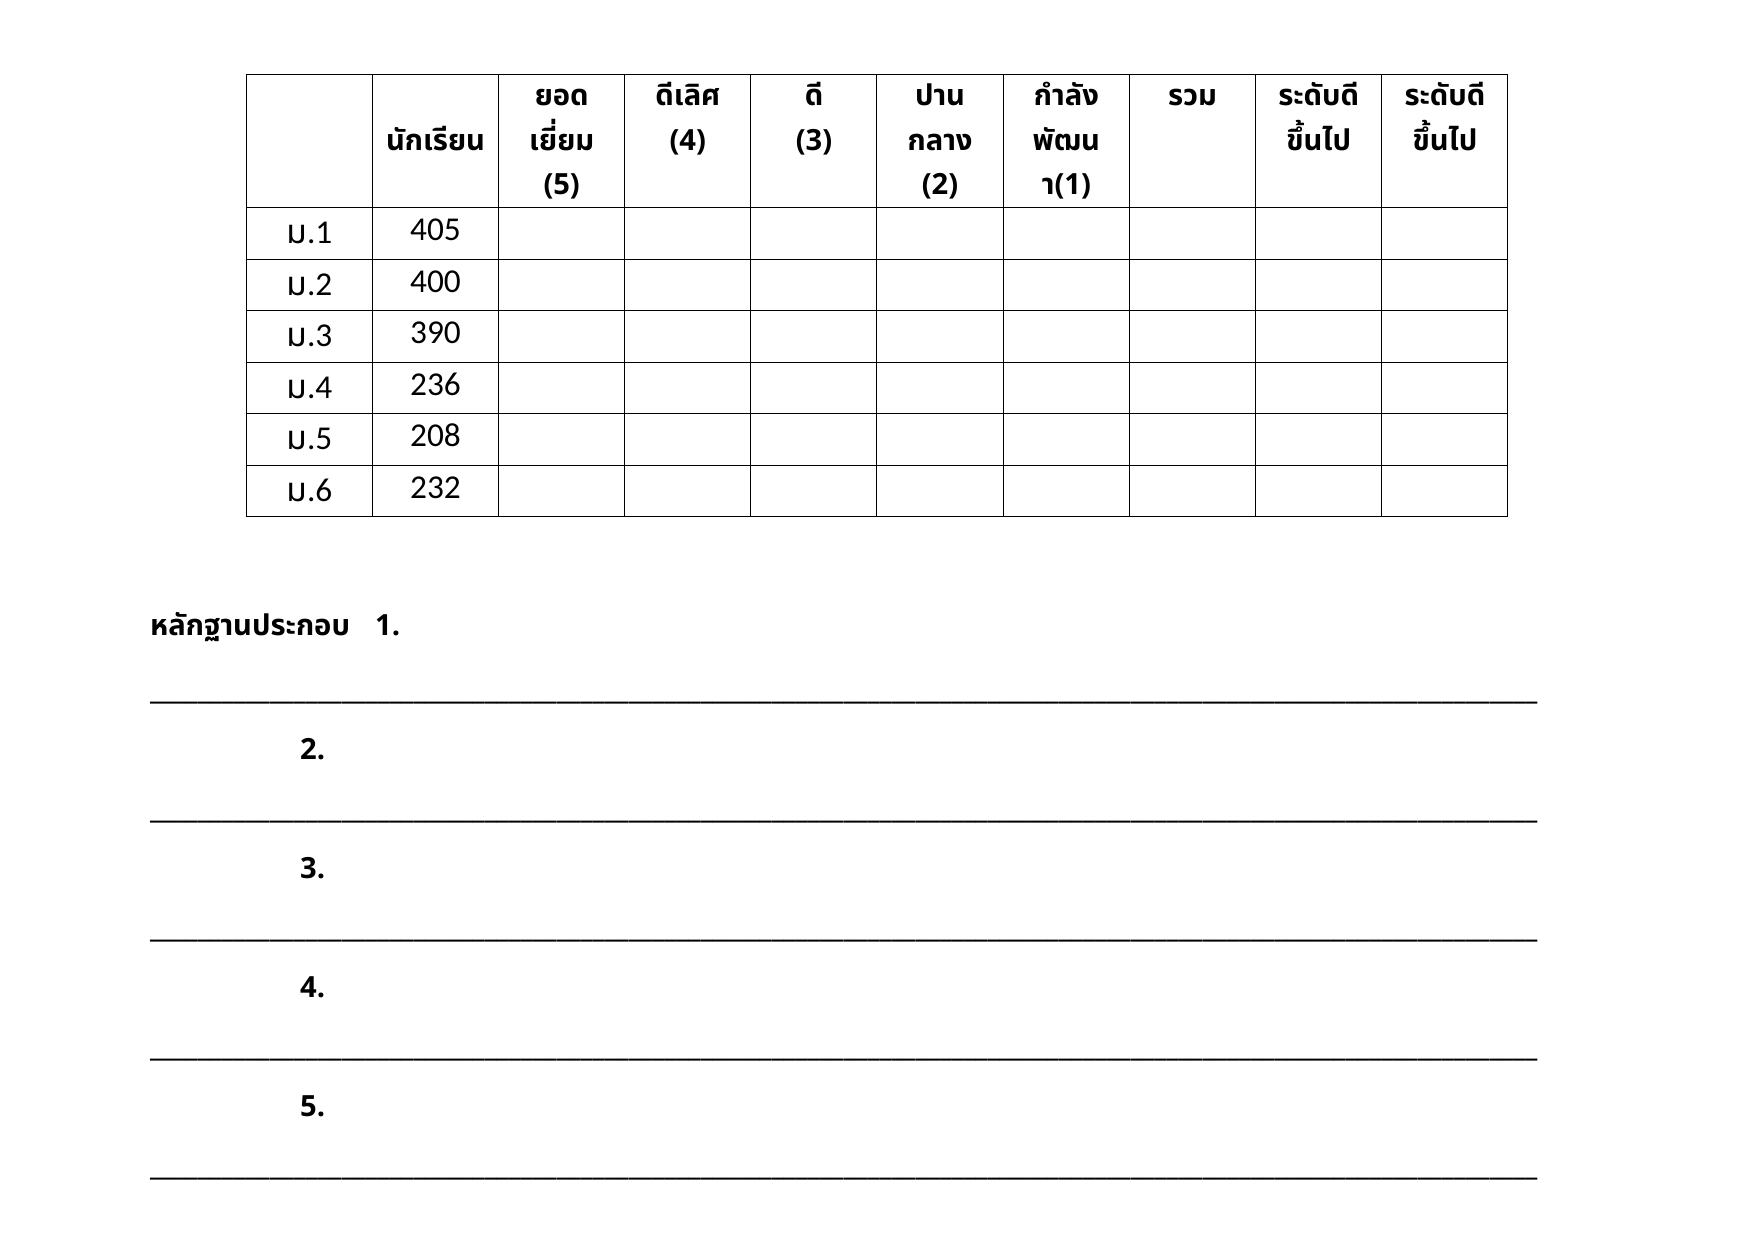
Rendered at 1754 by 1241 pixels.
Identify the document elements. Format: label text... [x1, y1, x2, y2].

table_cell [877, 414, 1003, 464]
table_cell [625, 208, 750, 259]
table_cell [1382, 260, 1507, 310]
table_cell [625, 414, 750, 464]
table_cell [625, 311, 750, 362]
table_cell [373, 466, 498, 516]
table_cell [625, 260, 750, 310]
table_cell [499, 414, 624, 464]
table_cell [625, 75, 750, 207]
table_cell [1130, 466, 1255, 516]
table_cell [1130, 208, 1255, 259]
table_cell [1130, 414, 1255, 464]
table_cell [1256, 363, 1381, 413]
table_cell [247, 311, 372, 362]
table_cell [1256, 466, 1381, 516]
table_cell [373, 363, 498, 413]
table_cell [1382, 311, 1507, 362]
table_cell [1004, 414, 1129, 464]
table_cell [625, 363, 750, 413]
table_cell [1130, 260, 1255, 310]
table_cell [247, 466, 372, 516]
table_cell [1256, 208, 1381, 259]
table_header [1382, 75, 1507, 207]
text 3. ____________________________________________________________________________________________________________________ [150, 847, 1604, 946]
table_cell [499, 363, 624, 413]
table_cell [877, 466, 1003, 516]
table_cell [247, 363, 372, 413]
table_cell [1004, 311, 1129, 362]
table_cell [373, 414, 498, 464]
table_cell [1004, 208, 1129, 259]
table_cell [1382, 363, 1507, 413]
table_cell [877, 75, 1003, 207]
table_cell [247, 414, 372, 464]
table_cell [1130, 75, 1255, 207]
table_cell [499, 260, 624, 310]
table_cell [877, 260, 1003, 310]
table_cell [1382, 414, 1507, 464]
text 2. ____________________________________________________________________________________________________________________ [150, 728, 1604, 827]
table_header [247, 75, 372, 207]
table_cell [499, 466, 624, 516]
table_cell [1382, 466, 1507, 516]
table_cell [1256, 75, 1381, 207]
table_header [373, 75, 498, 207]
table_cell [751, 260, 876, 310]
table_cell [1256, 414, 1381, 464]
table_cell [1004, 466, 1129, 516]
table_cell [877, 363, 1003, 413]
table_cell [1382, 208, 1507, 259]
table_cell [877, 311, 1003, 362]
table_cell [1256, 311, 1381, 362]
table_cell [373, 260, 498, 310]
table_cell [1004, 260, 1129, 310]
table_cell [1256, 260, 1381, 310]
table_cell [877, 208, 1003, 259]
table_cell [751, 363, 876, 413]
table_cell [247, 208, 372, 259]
text 4. ____________________________________________________________________________________________________________________ [150, 966, 1604, 1065]
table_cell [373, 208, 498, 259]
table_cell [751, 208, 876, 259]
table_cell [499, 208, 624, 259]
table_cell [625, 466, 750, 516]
text 5. ____________________________________________________________________________________________________________________ [150, 1085, 1604, 1184]
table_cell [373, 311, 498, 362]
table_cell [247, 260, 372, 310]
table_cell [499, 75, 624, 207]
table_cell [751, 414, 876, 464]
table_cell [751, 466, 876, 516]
text หลักฐานประกอบ 1. ____________________________________________________________________________________________________________________ [150, 604, 1604, 708]
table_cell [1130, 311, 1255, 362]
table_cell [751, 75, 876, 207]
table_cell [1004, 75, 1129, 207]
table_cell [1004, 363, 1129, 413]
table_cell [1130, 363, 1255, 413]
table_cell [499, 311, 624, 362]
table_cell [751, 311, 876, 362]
